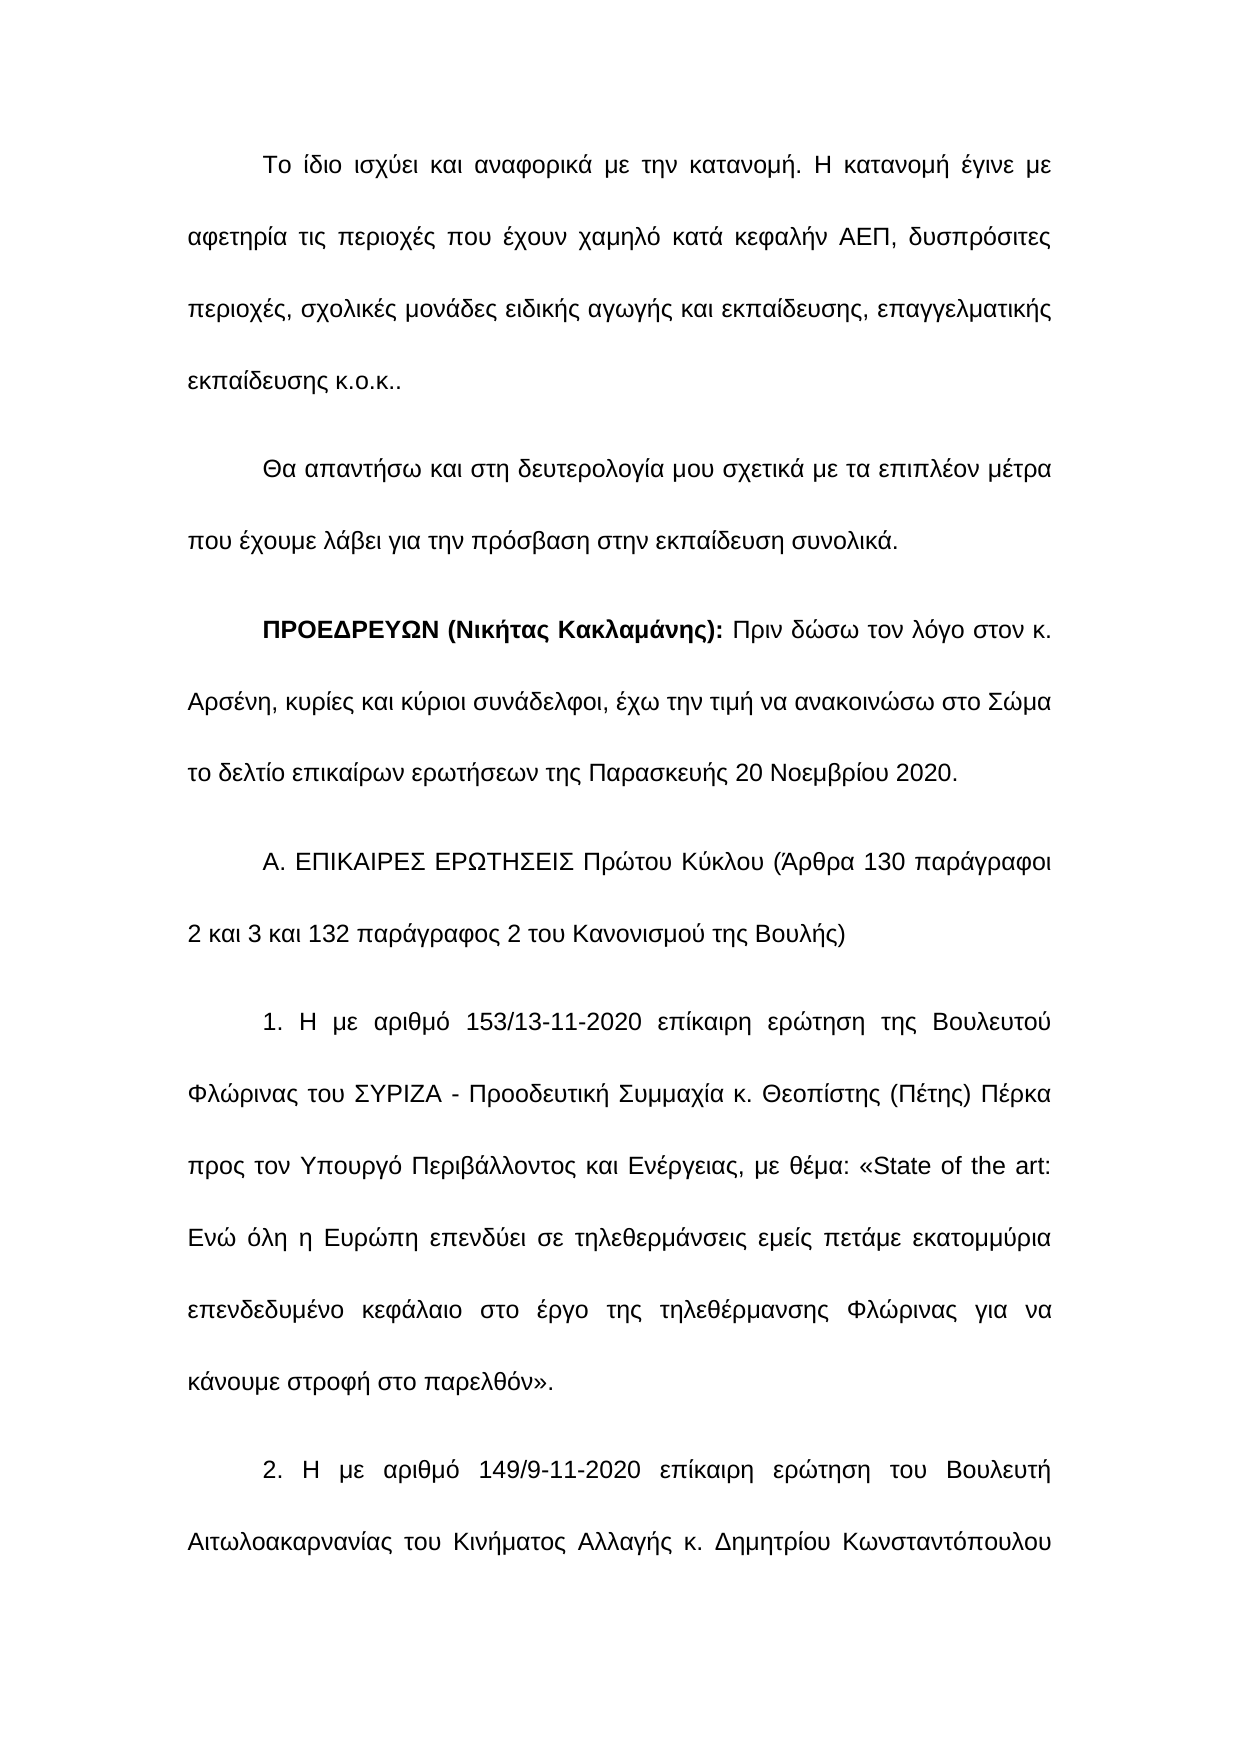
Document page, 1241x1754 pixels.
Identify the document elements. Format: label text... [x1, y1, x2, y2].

text Το ίδιο ισχύει και αναφορικά με την κατανομή. Η κατανομή έγινε με αφετηρία τις περιοχές που έχουν χαμηλό κατά κεφαλήν ΑΕΠ, δυσπρόσιτες περιοχές, σχολικές μονάδες ειδικής αγωγής και εκπαίδευσης, επαγγελματικής εκπαίδευσης κ.ο.κ.. [187, 150, 1053, 394]
text ΠΡΟΕΔΡΕΥΩΝ (Νικήτας Κακλαμάνης): Πριν δώσω τον λόγο στον κ. Αρσένη, κυρίες και κύριοι συνάδελφοι, έχω την τιμή να ανακοινώσω στο Σώμα το δελτίο επικαίρων ερωτήσεων της Παρασκευής 20 Νοεμβρίου 2020. [187, 614, 1053, 787]
text Α. ΕΠΙΚΑΙΡΕΣ ΕΡΩΤΗΣΕΙΣ Πρώτου Κύκλου (Άρθρα 130 παράγραφοι 2 και 3 και 132 παράγραφος 2 του Κανονισμού της Βουλής) [187, 847, 1053, 947]
text 1. Η με αριθμό 153/13-11-2020 επίκαιρη ερώτηση της Βουλευτού Φλώρινας του ΣΥΡΙΖΑ - Προοδευτική Συμμαχία κ. Θεοπίστης (Πέτης) Πέρκα προς τον Υπουργό Περιβάλλοντος και Ενέργειας, με θέμα: «State of the art: Ενώ όλη η Ευρώπη επενδύει σε τηλεθερμάνσεις εμείς πετάμε εκατομμύρια επενδεδυμένο κεφάλαιο στο έργο της τηλεθέρμανσης Φλώρινας για να κάνουμε στροφή στο παρελθόν». [187, 1007, 1053, 1395]
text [187, 1455, 1053, 1556]
text Θα απαντήσω και στη δευτερολογία μου σχετικά με τα επιπλέον μέτρα που έχουμε λάβει για την πρόσβαση στην εκπαίδευση συνολικά. [187, 454, 1053, 555]
